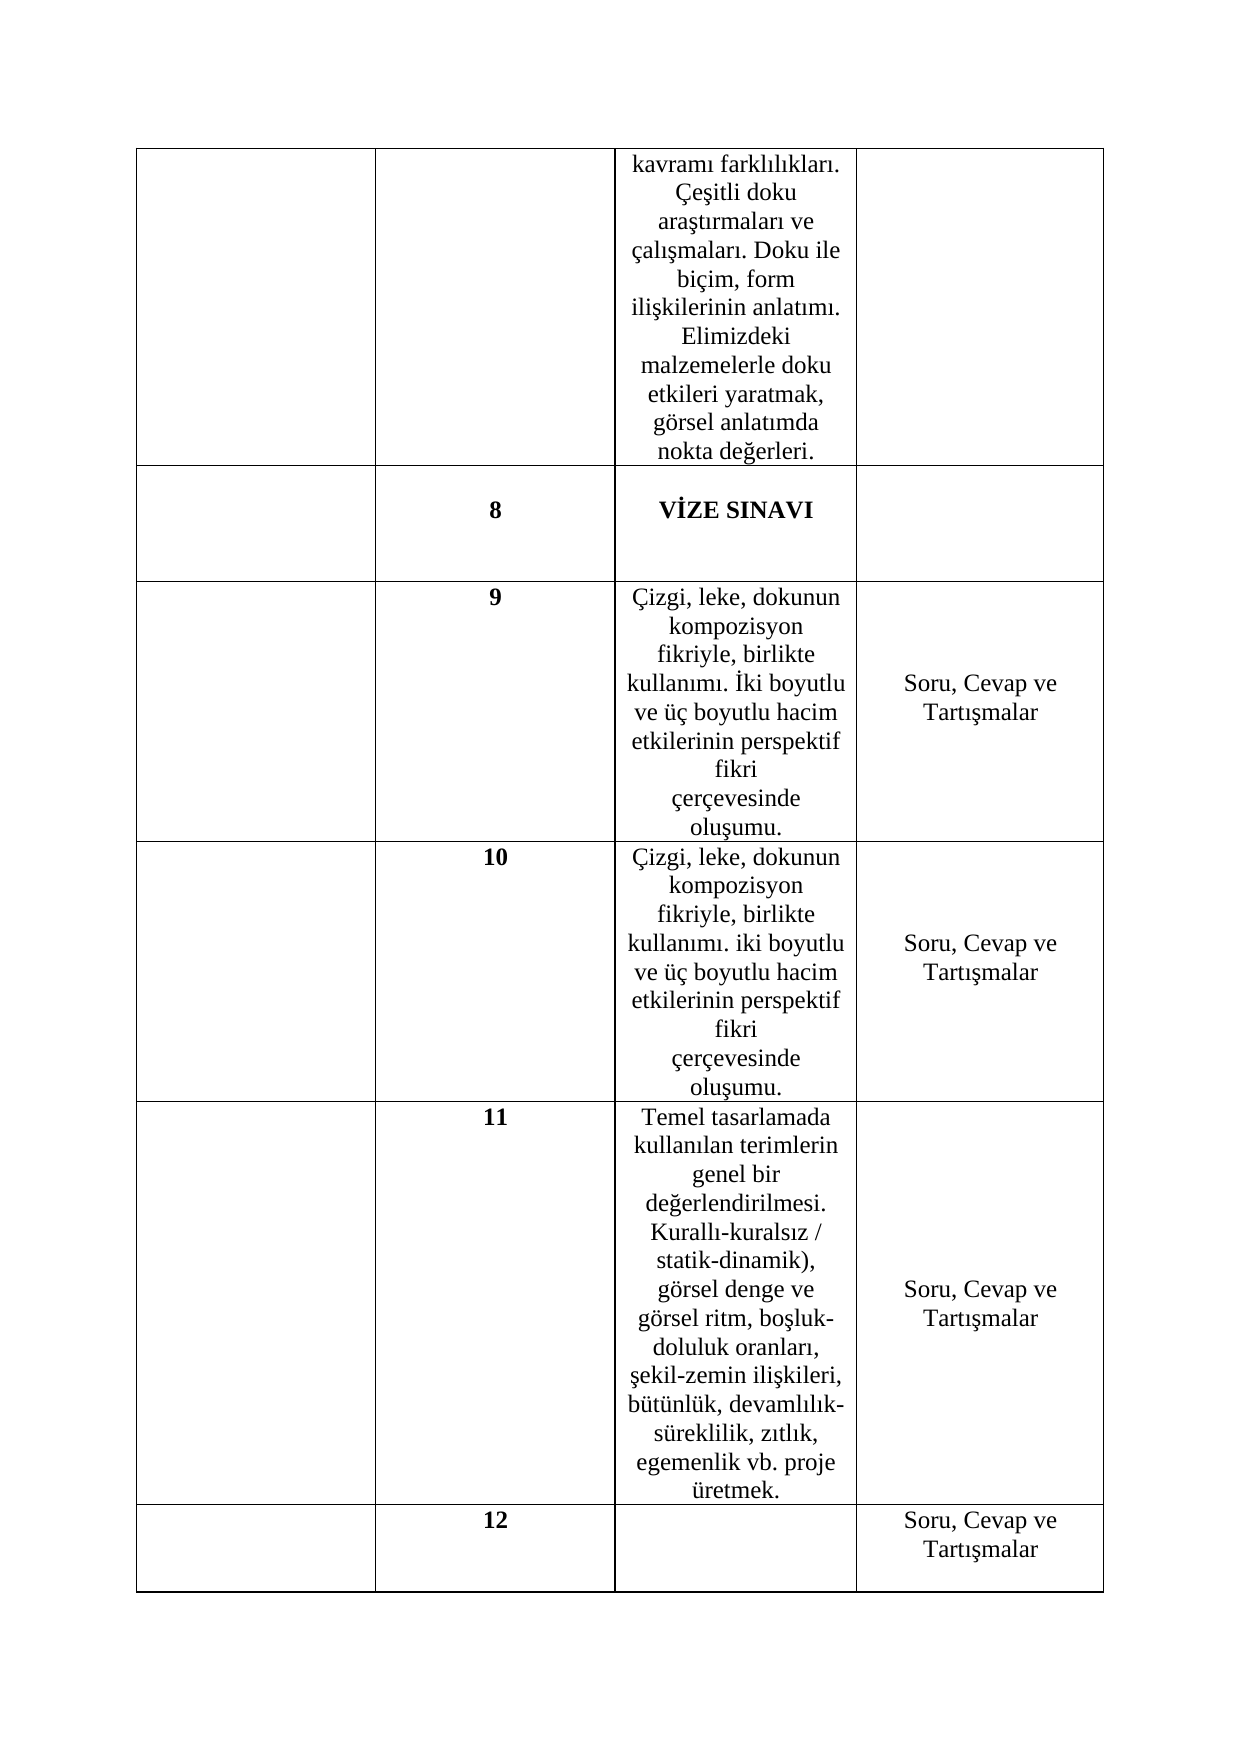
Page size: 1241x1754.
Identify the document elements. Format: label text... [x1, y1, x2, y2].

table_cell [137, 1505, 375, 1591]
table_cell [137, 842, 375, 1101]
table_cell 9 [376, 582, 614, 841]
table_cell Soru, Cevap ve Tartışmalar [857, 582, 1103, 841]
table_cell [137, 149, 375, 465]
table_cell [137, 466, 375, 581]
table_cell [857, 1505, 1103, 1591]
table_cell [857, 466, 1103, 581]
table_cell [857, 149, 1103, 465]
table_cell [616, 1505, 856, 1591]
table_cell 8 [376, 466, 614, 581]
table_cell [616, 1102, 856, 1504]
table_cell 7 [376, 149, 614, 465]
table_cell Soru, Cevap ve Tartışmalar [857, 842, 1103, 1101]
table_cell Çizgi, leke, dokunun kompozisyon fikriyle, birlikte kullanımı. iki boyutlu ve üç boyutlu hacim etkilerinin perspektif fikri çerçevesinde oluşumu. [616, 842, 856, 1101]
table_cell Çizgi, leke, dokunun kompozisyon fikriyle, birlikte kullanımı. İki boyutlu ve üç boyutlu hacim etkilerinin perspektif fikri çerçevesinde oluşumu. [616, 582, 856, 841]
table_cell [137, 1102, 375, 1504]
table_cell VİZE SINAVI [616, 466, 856, 581]
table_cell Soru, Cevap ve Tartışmalar [857, 1102, 1103, 1504]
table_cell 12 [376, 1505, 614, 1591]
table_cell 11 [376, 1102, 614, 1504]
table_cell 10 [376, 842, 614, 1101]
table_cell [616, 149, 856, 465]
table_cell [137, 582, 375, 841]
